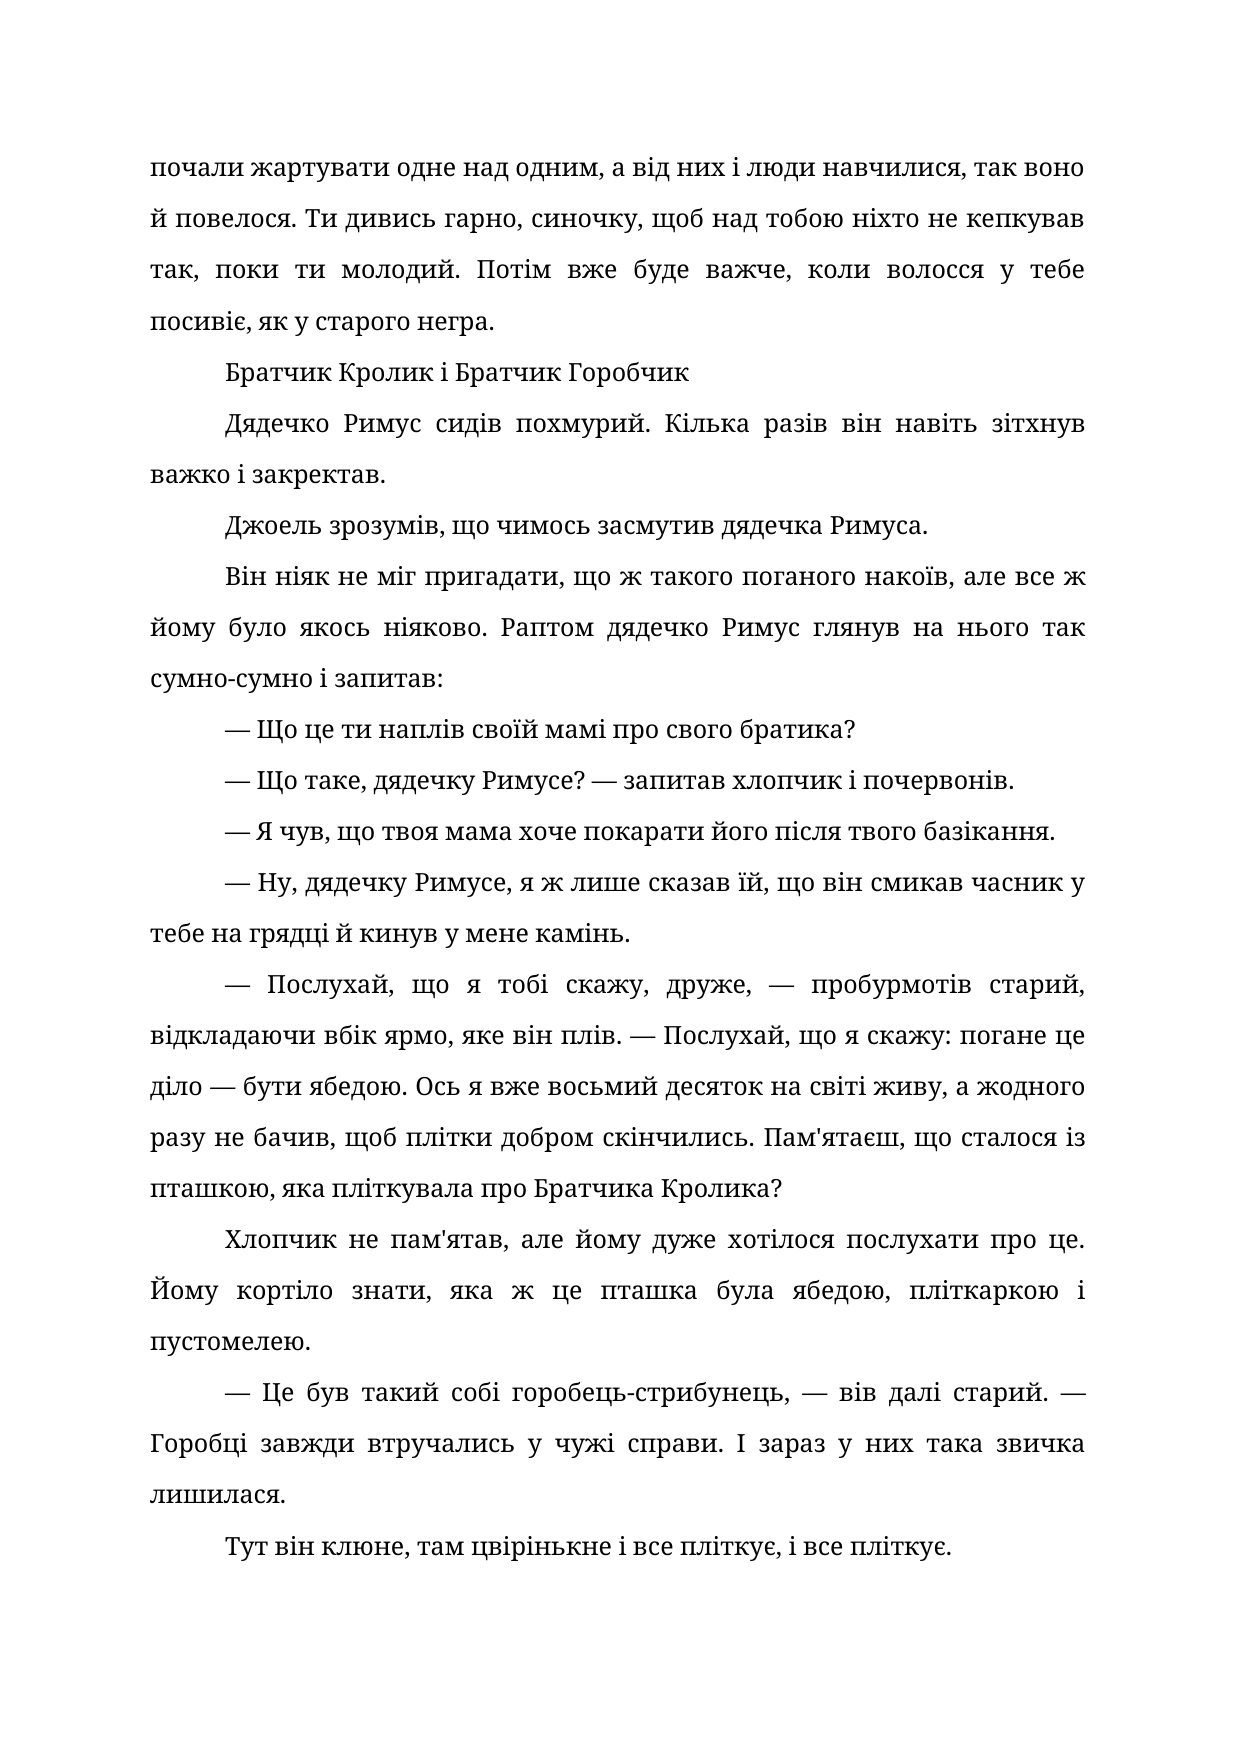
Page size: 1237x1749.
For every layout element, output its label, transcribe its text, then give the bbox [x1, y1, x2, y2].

text Він ніяк не міг пригадати, що ж такого поганого накоїв, але все ж йому було якось ніяково. Раптом дядечко Римус глянув на нього так сумно-сумно і запитав: [150, 558, 1086, 694]
text — Що це ти наплів своїй мамі про свого братика? [150, 711, 1086, 746]
text Хлопчик не пам'ятав, але йому дуже хотілося послухати про це. Йому кортіло знати, яка ж це пташка була ябедою, пліткаркою і пустомелею. [150, 1222, 1086, 1358]
text Братчик Кролик і Братчик Горобчик [150, 354, 1086, 388]
text — Послухай, що я тобі скажу, друже, — пробурмотів старий, відкладаючи вбік ярмо, яке він плів. — Послухай, що я скажу: погане це діло — бути ябедою. Ось я вже восьмий десяток на світі живу, а жодного разу не бачив, щоб плітки добром скінчились. Пам'ятаєш, що сталося із пташкою, яка пліткувала про Братчика Кролика? [150, 967, 1086, 1205]
text Джоель зрозумів, що чимось засмутив дядечка Римуса. [150, 507, 1086, 541]
text — Ну, дядечку Римусе, я ж лише сказав їй, що він смикав часник у тебе на грядці й кинув у мене камінь. [150, 864, 1086, 950]
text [150, 150, 1086, 337]
text — Це був такий собі горобець-стрибунець, — вів далі старий. — Горобці завжди втручались у чужі справи. І зараз у них така звичка лишилася. [150, 1375, 1086, 1511]
text — Я чув, що твоя мама хоче покарати його після твого базікання. [150, 813, 1086, 848]
text — Що таке, дядечку Римусе? — запитав хлопчик і почервонів. [150, 762, 1086, 797]
text Тут він клюне, там цвірінькне і все пліткує, і все пліткує. [150, 1528, 1086, 1562]
text Дядечко Римус сидів похмурий. Кілька разів він навіть зітхнув важко і закректав. [150, 405, 1086, 490]
